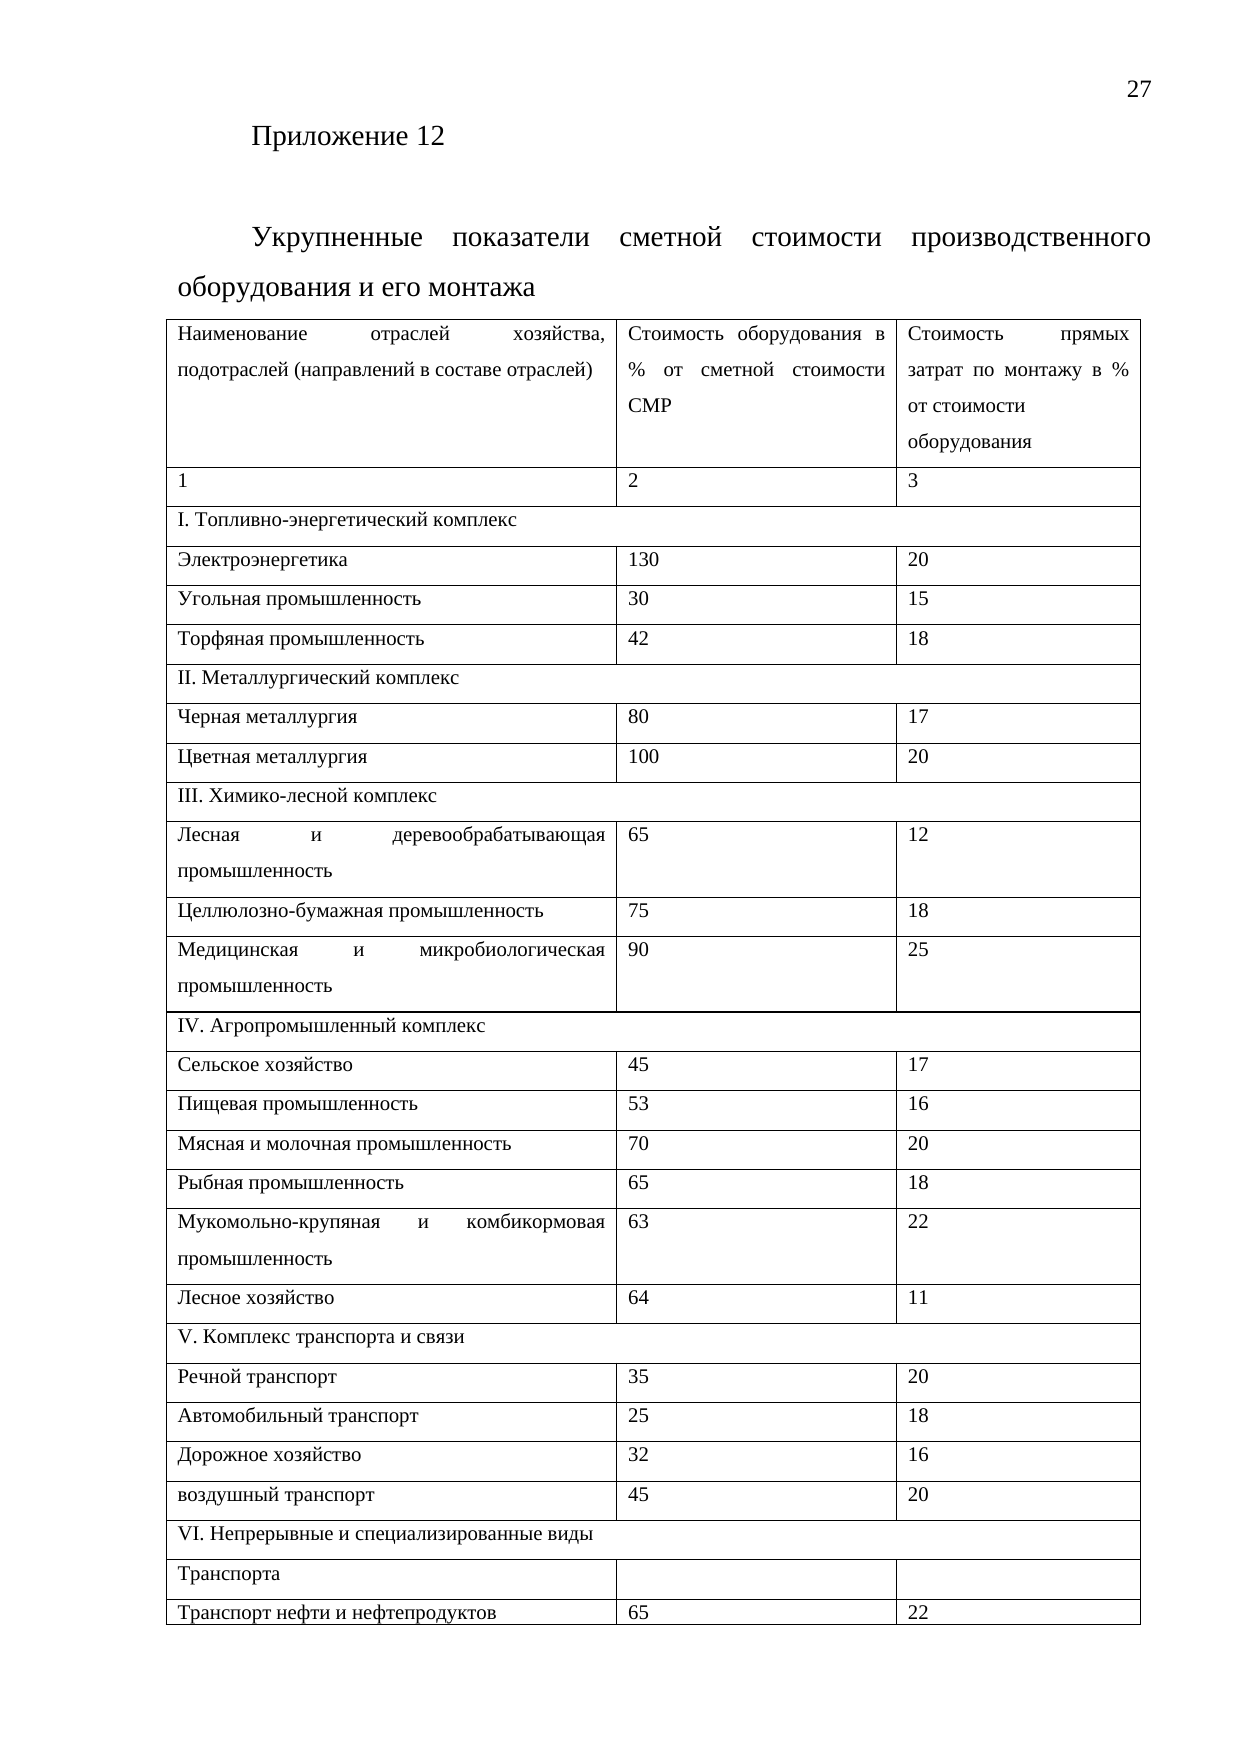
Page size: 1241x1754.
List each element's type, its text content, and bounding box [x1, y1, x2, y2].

table_cell Сельское хозяйство [167, 1052, 616, 1090]
table_cell 90 [617, 937, 896, 1011]
table_cell 20 [897, 744, 1140, 782]
table_cell Торфяная промышленность [167, 625, 616, 664]
table_cell 80 [617, 704, 896, 742]
table_cell 65 [617, 822, 896, 897]
table_cell II. Металлургический комплекс [167, 665, 1140, 703]
table_cell Транспорта [167, 1560, 616, 1599]
table_cell Речной транспорт [167, 1364, 616, 1402]
table_cell Лесное хозяйство [167, 1285, 616, 1323]
table_cell 25 [897, 937, 1140, 1011]
table_cell 63 [617, 1209, 896, 1284]
table_cell 32 [617, 1442, 896, 1481]
table_cell V. Комплекс транспорта и связи [167, 1324, 1140, 1362]
table_cell 20 [897, 547, 1140, 585]
table_cell 20 [897, 1482, 1140, 1520]
table_cell 16 [897, 1442, 1140, 1481]
table_cell III. Химико-лесной комплекс [167, 783, 1140, 821]
text Приложение 12 [177, 118, 1152, 152]
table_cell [167, 1600, 616, 1624]
table_cell Рыбная промышленность [167, 1170, 616, 1208]
table_cell 100 [617, 744, 896, 782]
table_cell 25 [617, 1403, 896, 1441]
table_cell 45 [617, 1482, 896, 1520]
table_cell 42 [617, 625, 896, 664]
table_header Наименование отраслей хозяйства, подотраслей (направлений в составе отраслей) [167, 320, 616, 467]
table_cell воздушный транспорт [167, 1482, 616, 1520]
table_cell Автомобильный транспорт [167, 1403, 616, 1441]
table_cell Мукомольно-крупяная и комбикормовая промышленность [167, 1209, 616, 1284]
table_cell IV. Агропромышленный комплекс [167, 1013, 1140, 1051]
table_cell Электроэнергетика [167, 547, 616, 585]
table_cell Угольная промышленность [167, 586, 616, 624]
table_cell 20 [897, 1364, 1140, 1402]
table_cell 18 [897, 625, 1140, 664]
table_cell 64 [617, 1285, 896, 1323]
table_cell 18 [897, 898, 1140, 936]
table_cell 17 [897, 1052, 1140, 1090]
text Укрупненные показатели сметной стоимости производственного оборудования и его монтажа [177, 219, 1152, 303]
table_cell 75 [617, 898, 896, 936]
table_cell VI. Непрерывные и специализированные виды [167, 1521, 1140, 1559]
table_cell 2 [617, 468, 896, 506]
table_cell Пищевая промышленность [167, 1091, 616, 1129]
table_header Стоимость прямых затрат по монтажу в % от стоимости оборудования [897, 320, 1140, 467]
table_cell [617, 1560, 896, 1599]
table_cell Медицинская и микробиологическая промышленность [167, 937, 616, 1011]
table_cell 22 [897, 1600, 1140, 1624]
table_cell Целлюлозно-бумажная промышленность [167, 898, 616, 936]
table_cell I. Топливно-энергетический комплекс [167, 507, 1140, 546]
table_cell 53 [617, 1091, 896, 1129]
table_cell [897, 1560, 1140, 1599]
table_cell 22 [897, 1209, 1140, 1284]
table_cell 130 [617, 547, 896, 585]
table_cell Лесная и деревообрабатывающая промышленность [167, 822, 616, 897]
table_cell 15 [897, 586, 1140, 624]
table_cell 65 [617, 1600, 896, 1624]
table_cell 16 [897, 1091, 1140, 1129]
table_cell Цветная металлургия [167, 744, 616, 782]
table_cell Дорожное хозяйство [167, 1442, 616, 1481]
table_cell 17 [897, 704, 1140, 742]
table_header Стоимость оборудования в % от сметной стоимости СМР [617, 320, 896, 467]
table_cell 70 [617, 1131, 896, 1169]
table_cell 35 [617, 1364, 896, 1402]
table_cell 3 [897, 468, 1140, 506]
table_cell 20 [897, 1131, 1140, 1169]
table_cell 65 [617, 1170, 896, 1208]
table_cell 18 [897, 1170, 1140, 1208]
table_cell Мясная и молочная промышленность [167, 1131, 616, 1169]
table_cell 1 [167, 468, 616, 506]
table_cell 12 [897, 822, 1140, 897]
table_cell 30 [617, 586, 896, 624]
table_cell 11 [897, 1285, 1140, 1323]
table_cell 18 [897, 1403, 1140, 1441]
table_cell 45 [617, 1052, 896, 1090]
table_cell Черная металлургия [167, 704, 616, 742]
